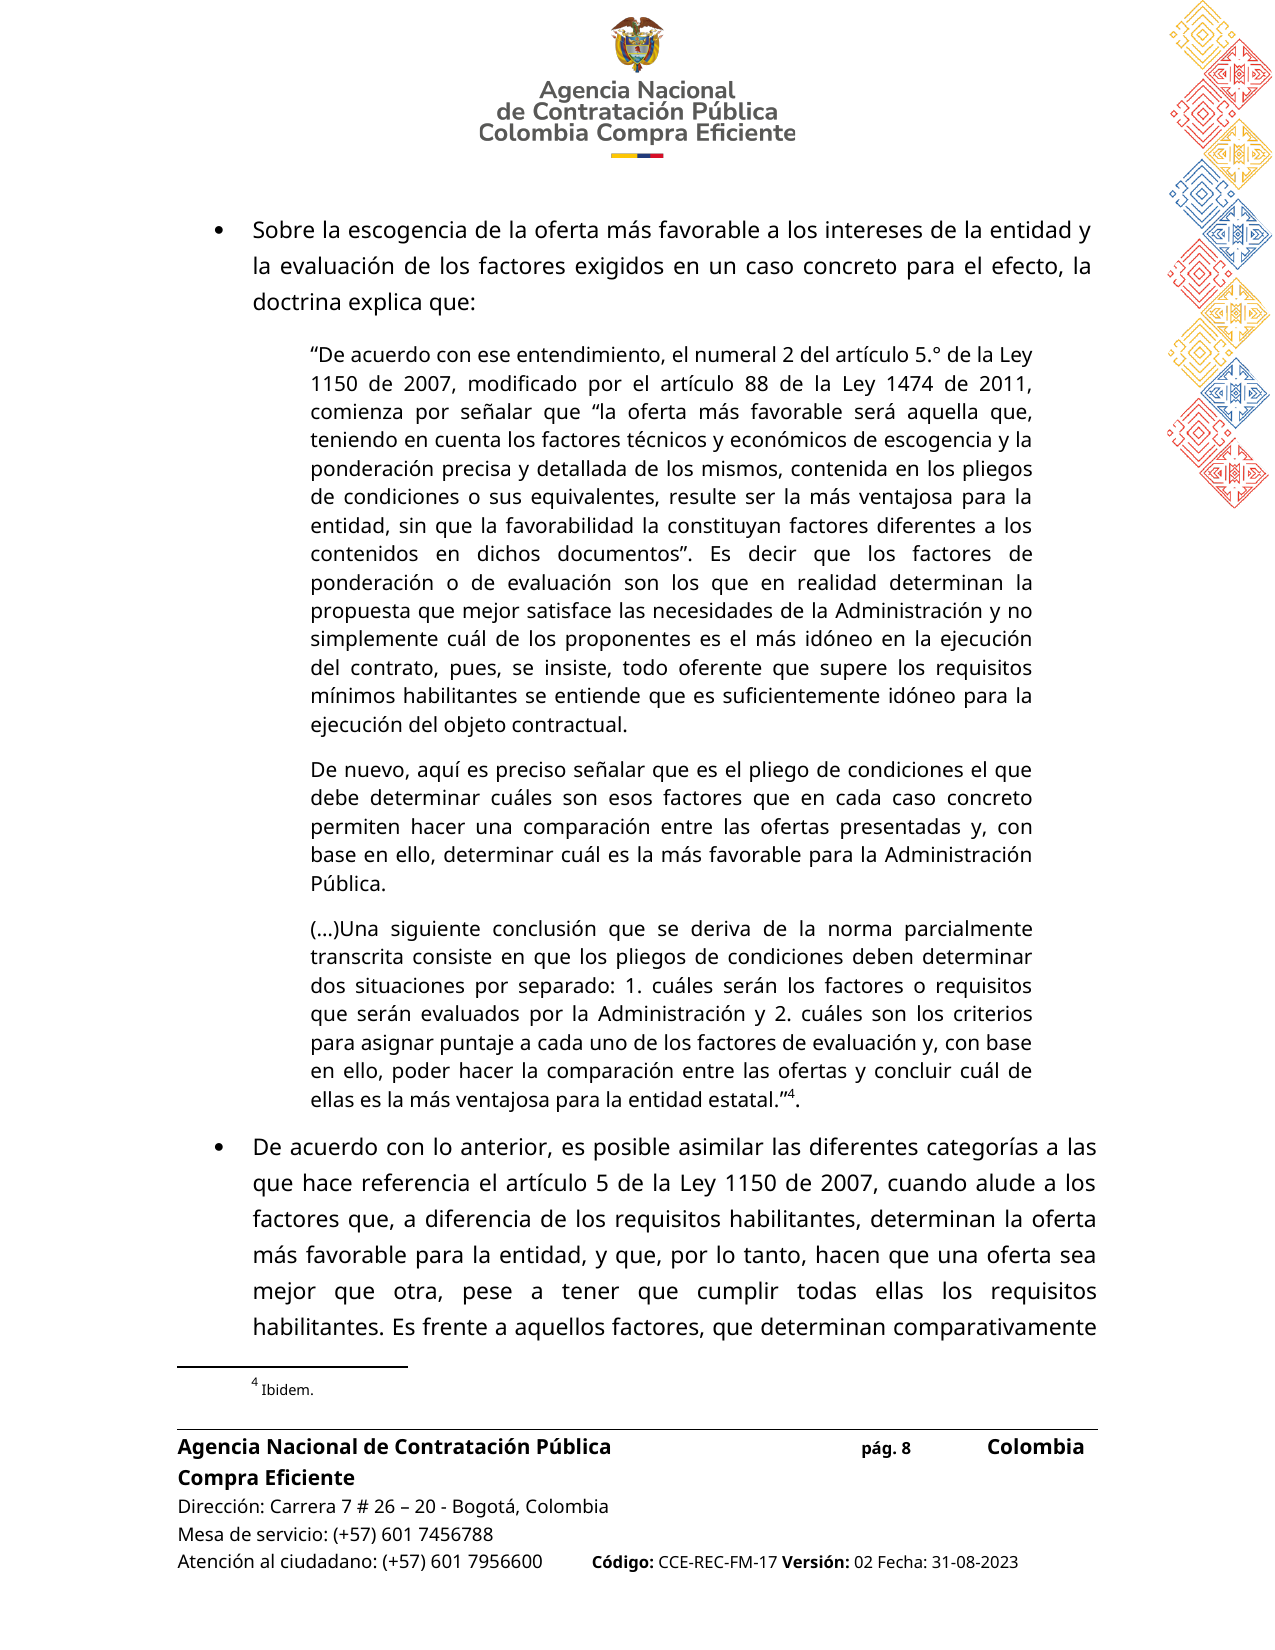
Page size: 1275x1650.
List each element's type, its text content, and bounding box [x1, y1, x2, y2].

picture [1165, 0, 1272, 506]
text (…)Una siguiente conclusión que se deriva de la norma parcialmente transcrita consiste en que los pliegos de condiciones deben determinar dos situaciones por separado: 1. cuáles serán los factores o requisitos que serán evaluados por la Administración y 2. cuáles son los criterios para asignar puntaje a cada uno de los factores de evaluación y, con base en ello, poder hacer la comparación entre las ofertas y concluir cuál de ellas es la más ventajosa para la entidad estatal.”. [310, 914, 1034, 1114]
list Sobre la escogencia de la oferta más favorable a los intereses de la entidad y la evaluación de los factores exigidos en un caso concreto para el efecto, la doctrina explica que: [215, 214, 1092, 317]
text De nuevo, aquí es preciso señalar que es el pliego de condiciones el que debe determinar cuáles son esos factores que en cada caso concreto permiten hacer una comparación entre las ofertas presentadas y, con base en ello, determinar cuál es la más favorable para la Administración Pública. [310, 755, 1034, 897]
text “De acuerdo con ese entendimiento, el numeral 2 del artículo 5.° de la Ley 1150 de 2007, modificado por el artículo 88 de la Ley 1474 de 2011, comienza por señalar que “la oferta más favorable será aquella que, teniendo en cuenta los factores técnicos y económicos de escogencia y la ponderación precisa y detallada de los mismos, contenida en los pliegos de condiciones o sus equivalentes, resulte ser la más ventajosa para la entidad, sin que la favorabilidad la constituyan factores diferentes a los contenidos en dichos documentos”. Es decir que los factores de ponderación o de evaluación son los que en realidad determinan la propuesta que mejor satisface las necesidades de la Administración y no simplemente cuál de los proponentes es el más idóneo en la ejecución del contrato, pues, se insiste, todo oferente que supere los requisitos mínimos habilitantes se entiende que es suficientemente idóneo para la ejecución del objeto contractual. [310, 339, 1034, 738]
picture [479, 17, 796, 158]
